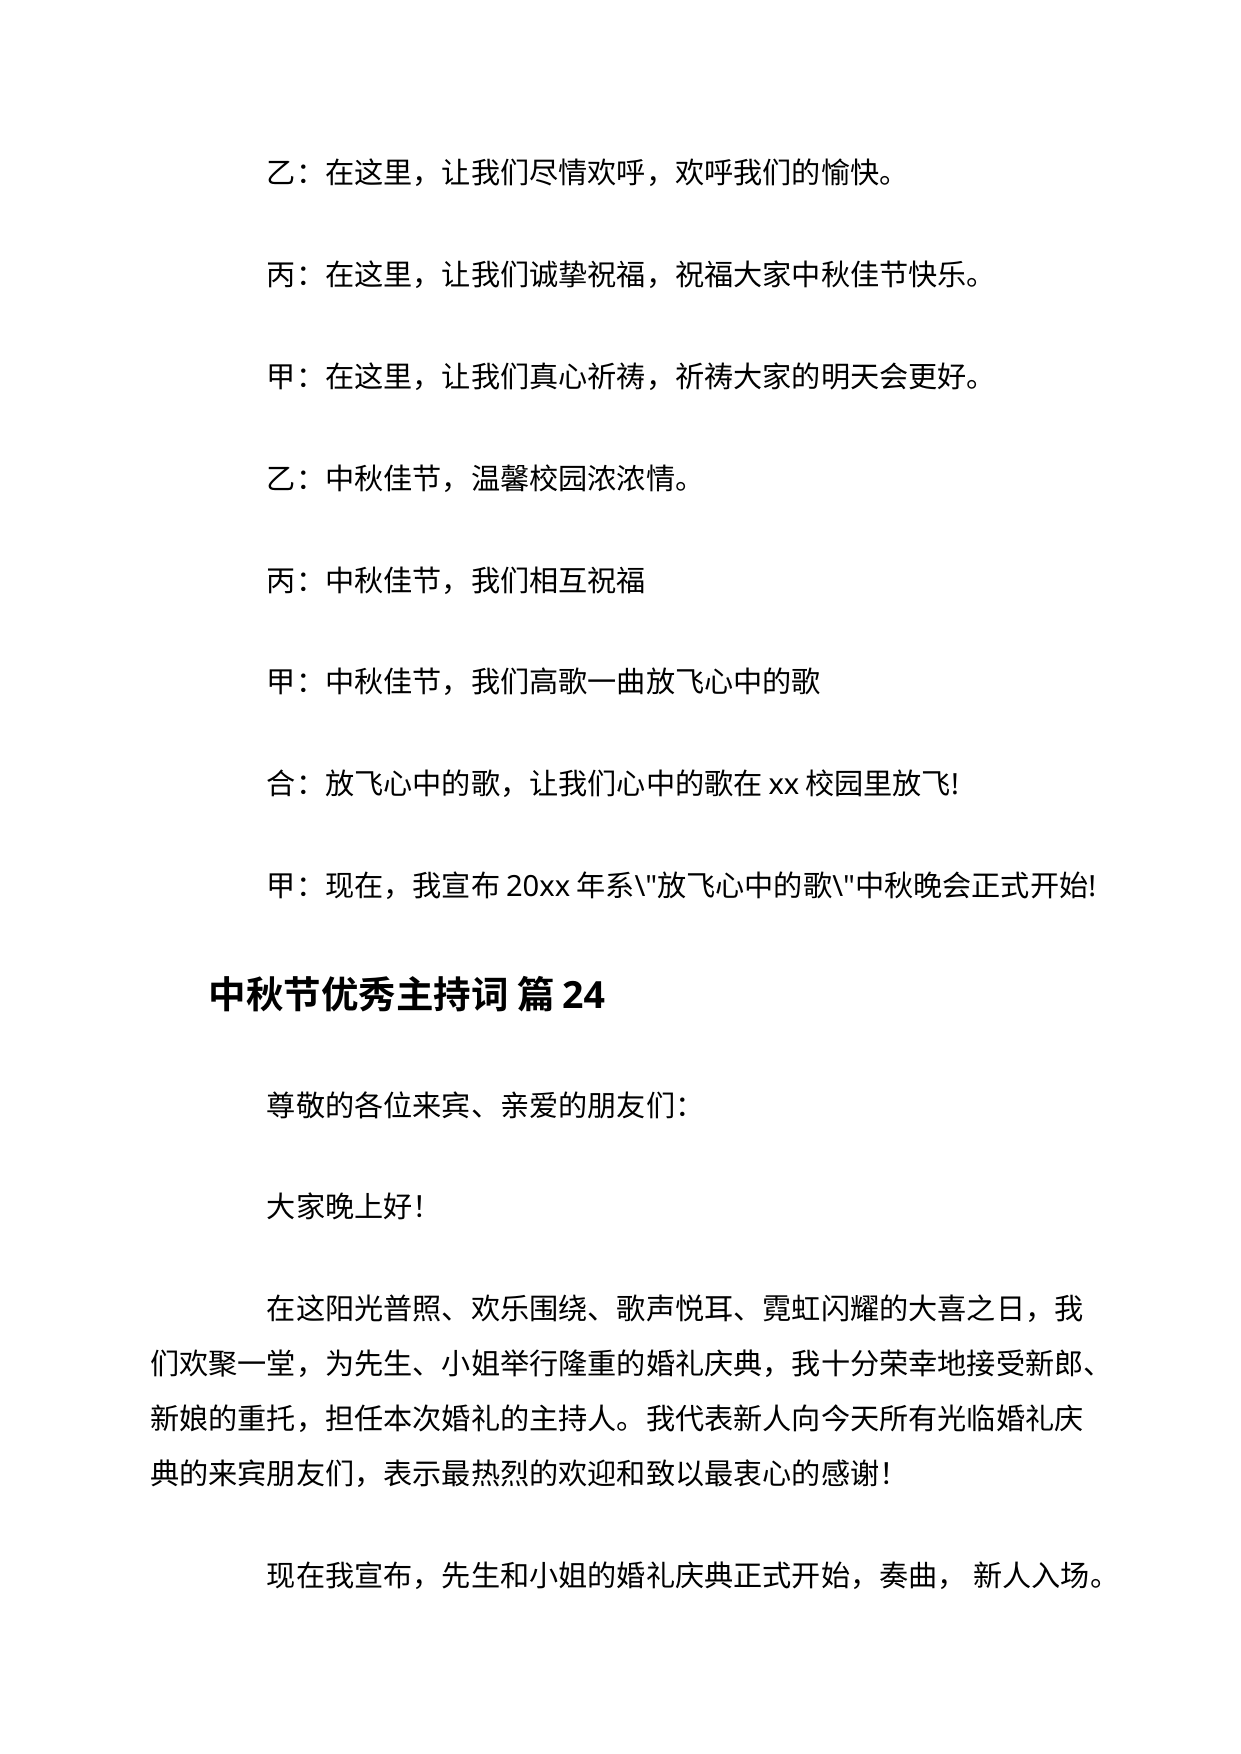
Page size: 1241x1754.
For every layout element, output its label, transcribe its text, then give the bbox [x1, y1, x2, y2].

text 乙：中秋佳节，温馨校园浓浓情。 [150, 455, 1090, 498]
text 大家晚上好！ [150, 1184, 1090, 1226]
text 丙：在这里，让我们诚挚祝福，祝福大家中秋佳节快乐。 [150, 252, 1090, 294]
text 在这阳光普照、欢乐围绕、歌声悦耳、霓虹闪耀的大喜之日，我们欢聚一堂，为先生、小姐举行隆重的婚礼庆典，我十分荣幸地接受新郎、新娘的重托，担任本次婚礼的主持人。我代表新人向今天所有光临婚礼庆典的来宾朋友们，表示最热烈的欢迎和致以最衷心的感谢！ [150, 1286, 1090, 1493]
text 现在我宣布，先生和小姐的婚礼庆典正式开始，奏曲， 新人入场。 [150, 1552, 1090, 1594]
text 甲：中秋佳节，我们高歌一曲放飞心中的歌 [150, 659, 1090, 701]
text 中秋节优秀主持词 篇24 [150, 964, 1090, 1019]
text 丙：中秋佳节，我们相互祝福 [150, 557, 1090, 599]
text 甲：现在，我宣布20xx年系\"放飞心中的歌\"中秋晚会正式开始! [150, 863, 1090, 905]
text 乙：在这里，让我们尽情欢呼，欢呼我们的愉快。 [150, 150, 1090, 192]
text 尊敬的各位来宾、亲爱的朋友们： [150, 1082, 1090, 1124]
text 甲：在这里，让我们真心祈祷，祈祷大家的明天会更好。 [150, 353, 1090, 396]
text 合：放飞心中的歌，让我们心中的歌在xx校园里放飞! [150, 761, 1090, 803]
